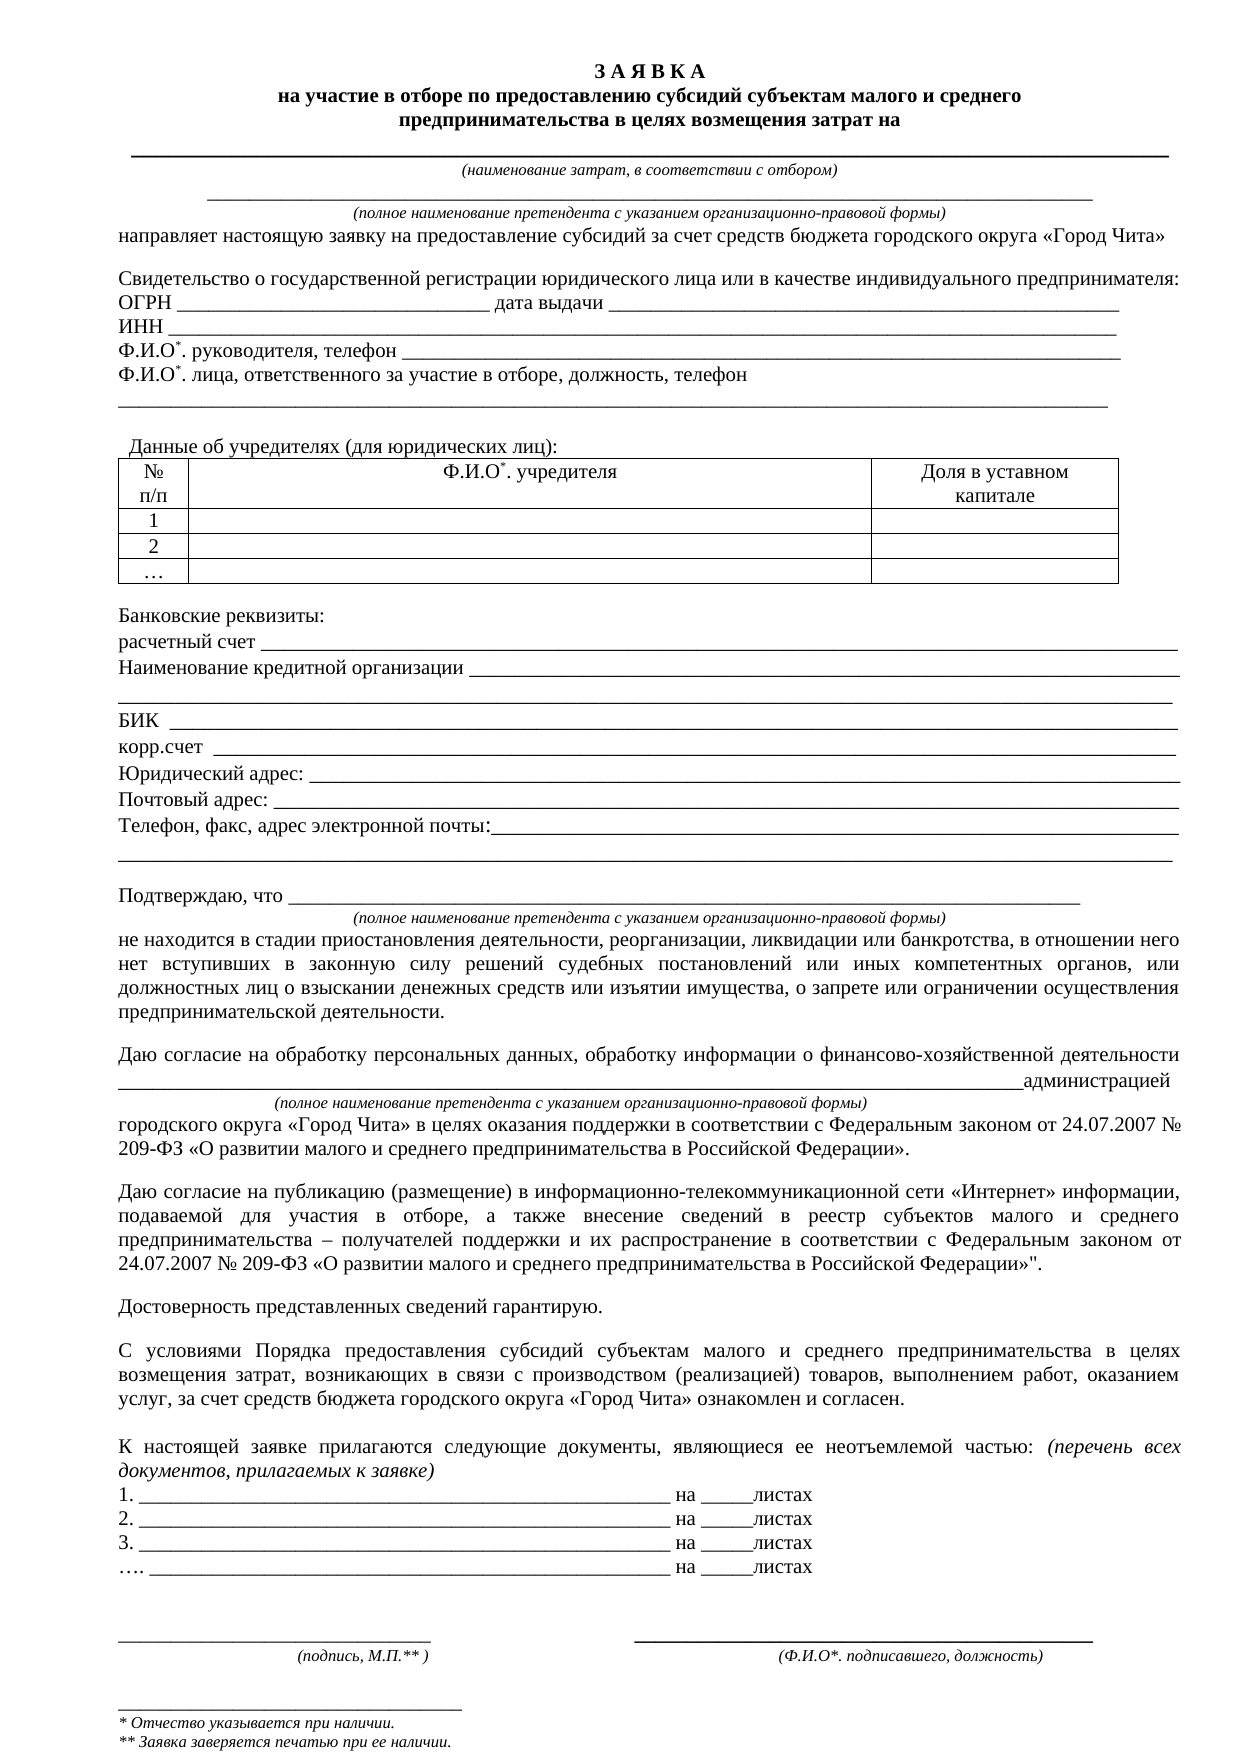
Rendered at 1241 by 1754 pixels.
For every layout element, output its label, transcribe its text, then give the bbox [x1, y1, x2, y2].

text Даю согласие на публикацию (размещение) в информационно-телекоммуникационной сети «Интернет» информации, подаваемой для участия в отборе, а также внесение сведений в реестр субъектов малого и среднего предпринимательства – получателей поддержки и их распространение в соответствии с Федеральным законом от 24.07.2007 № 209-ФЗ «О развитии малого и среднего предпринимательства в Российской Федерации»". [118, 1179, 1181, 1275]
table_header Доля в уставном капитале [872, 459, 1118, 507]
text корр.счет ____________________________________________________________________________________ [118, 732, 1181, 759]
text Банковские реквизиты: [118, 603, 1181, 627]
text (наименование затрат, в соответствии с отбором) [118, 160, 1181, 179]
table_header № п/п [119, 459, 188, 507]
table_cell … [119, 559, 188, 583]
text Почтовый адрес: _______________________________________________________________________________ [118, 785, 1181, 811]
text ИНН ___________________________________________________________________________________________ [118, 314, 1181, 338]
text 3. ___________________________________________________ на _____листах [118, 1530, 1181, 1554]
text * Отчество указывается при наличии. [118, 1713, 1181, 1732]
text Данные об учредителях (для юридических лиц): [118, 434, 1181, 458]
text _____________________________________________________________________________________ [118, 179, 1181, 203]
text не находится в стадии приостановления деятельности, реорганизации, ликвидации или банкротства, в отношении него нет вступивших в законную силу решений судебных постановлений или иных компетентных органов, или должностных лиц о взыскании денежных средств или изъятии имущества, о запрете или ограничении осуществления предпринимательской деятельности. [118, 927, 1181, 1023]
text (полное наименование претендента с указанием организационно-правовой формы) [118, 203, 1181, 222]
table_header Ф.И.О*. учредителя [189, 459, 871, 507]
text предпринимательства в целях возмещения затрат на [118, 107, 1181, 131]
table_cell [189, 509, 871, 532]
text К настоящей заявке прилагаются следующие документы, являющиеся ее неотъемлемой частью: (перечень всех документов, прилагаемых к заявке) [118, 1434, 1181, 1482]
table_cell [872, 559, 1118, 583]
text ____________________________________________________________________________________________ [118, 680, 1181, 706]
text _________________________________ [118, 1688, 1181, 1713]
text Даю согласие на обработку персональных данных, обработку информации о финансово-хозяйственной деятельности _______________________________________________________________________________администрацией [118, 1042, 1181, 1092]
text БИК ________________________________________________________________________________________ [118, 706, 1181, 732]
text Телефон, факс, адрес электронной почты:____________________________________________________________ [118, 811, 1181, 838]
text 2. ___________________________________________________ на _____листах [118, 1506, 1181, 1530]
text ** Заявка заверяется печатью при ее наличии. [118, 1732, 1181, 1751]
text Ф.И.О*. лица, ответственного за участие в отборе, должность, телефон _______________________________________________________________________________________________ [118, 362, 1181, 410]
text (полное наименование претендента с указанием организационно-правовой формы) [118, 1092, 1181, 1112]
text З А Я В К А [118, 59, 1181, 83]
text Ф.И.О*. руководителя, телефон _____________________________________________________________________ [118, 338, 1181, 362]
text на участие в отборе по предоставлению субсидий субъектам малого и среднего [118, 83, 1181, 107]
text Наименование кредитной организации ______________________________________________________________ [118, 653, 1181, 680]
text ___________________________________________________________________________________ [118, 131, 1181, 160]
text Достоверность представленных сведений гарантирую. [118, 1294, 1181, 1318]
table_cell [872, 534, 1118, 558]
text ОГРН ______________________________ дата выдачи _________________________________________________ [118, 290, 1181, 314]
table_cell [189, 534, 871, 558]
table_cell 2 [119, 534, 188, 558]
text расчетный счет ________________________________________________________________________________ [118, 627, 1181, 653]
text Свидетельство о государственной регистрации юридического лица или в качестве индивидуального предпринимателя: [118, 266, 1181, 290]
text …. __________________________________________________ на _____листах [118, 1554, 1181, 1578]
text ______________________________ ____________________________________________ [118, 1621, 1181, 1645]
text (подпись, М.П.** ) (Ф.И.О*. подписавшего, должность) [118, 1645, 1181, 1664]
text ____________________________________________________________________________________________ [118, 838, 1181, 864]
text Юридический адрес: ____________________________________________________________________________ [118, 759, 1181, 785]
table_cell [189, 559, 871, 583]
text 1. ___________________________________________________ на _____листах [118, 1482, 1181, 1506]
text С условиями Порядка предоставления субсидий субъектам малого и среднего предпринимательства в целях возмещения затрат, возникающих в связи с производством (реализацией) товаров, выполнением работ, оказанием услуг, за счет средств бюджета городского округа «Город Чита» ознакомлен и согласен. [118, 1337, 1181, 1410]
text направляет настоящую заявку на предоставление субсидий за счет средств бюджета городского округа «Город Чита» [118, 222, 1181, 247]
text Подтверждаю, что ____________________________________________________________________________ [118, 883, 1181, 907]
text (полное наименование претендента с указанием организационно-правовой формы) [118, 907, 1181, 927]
table_cell 1 [119, 509, 188, 532]
text городского округа «Город Чита» в целях оказания поддержки в соответствии с Федеральным законом от 24.07.2007 № 209-ФЗ «О развитии малого и среднего предпринимательства в Российской Федерации». [118, 1112, 1181, 1160]
table_cell [872, 509, 1118, 532]
